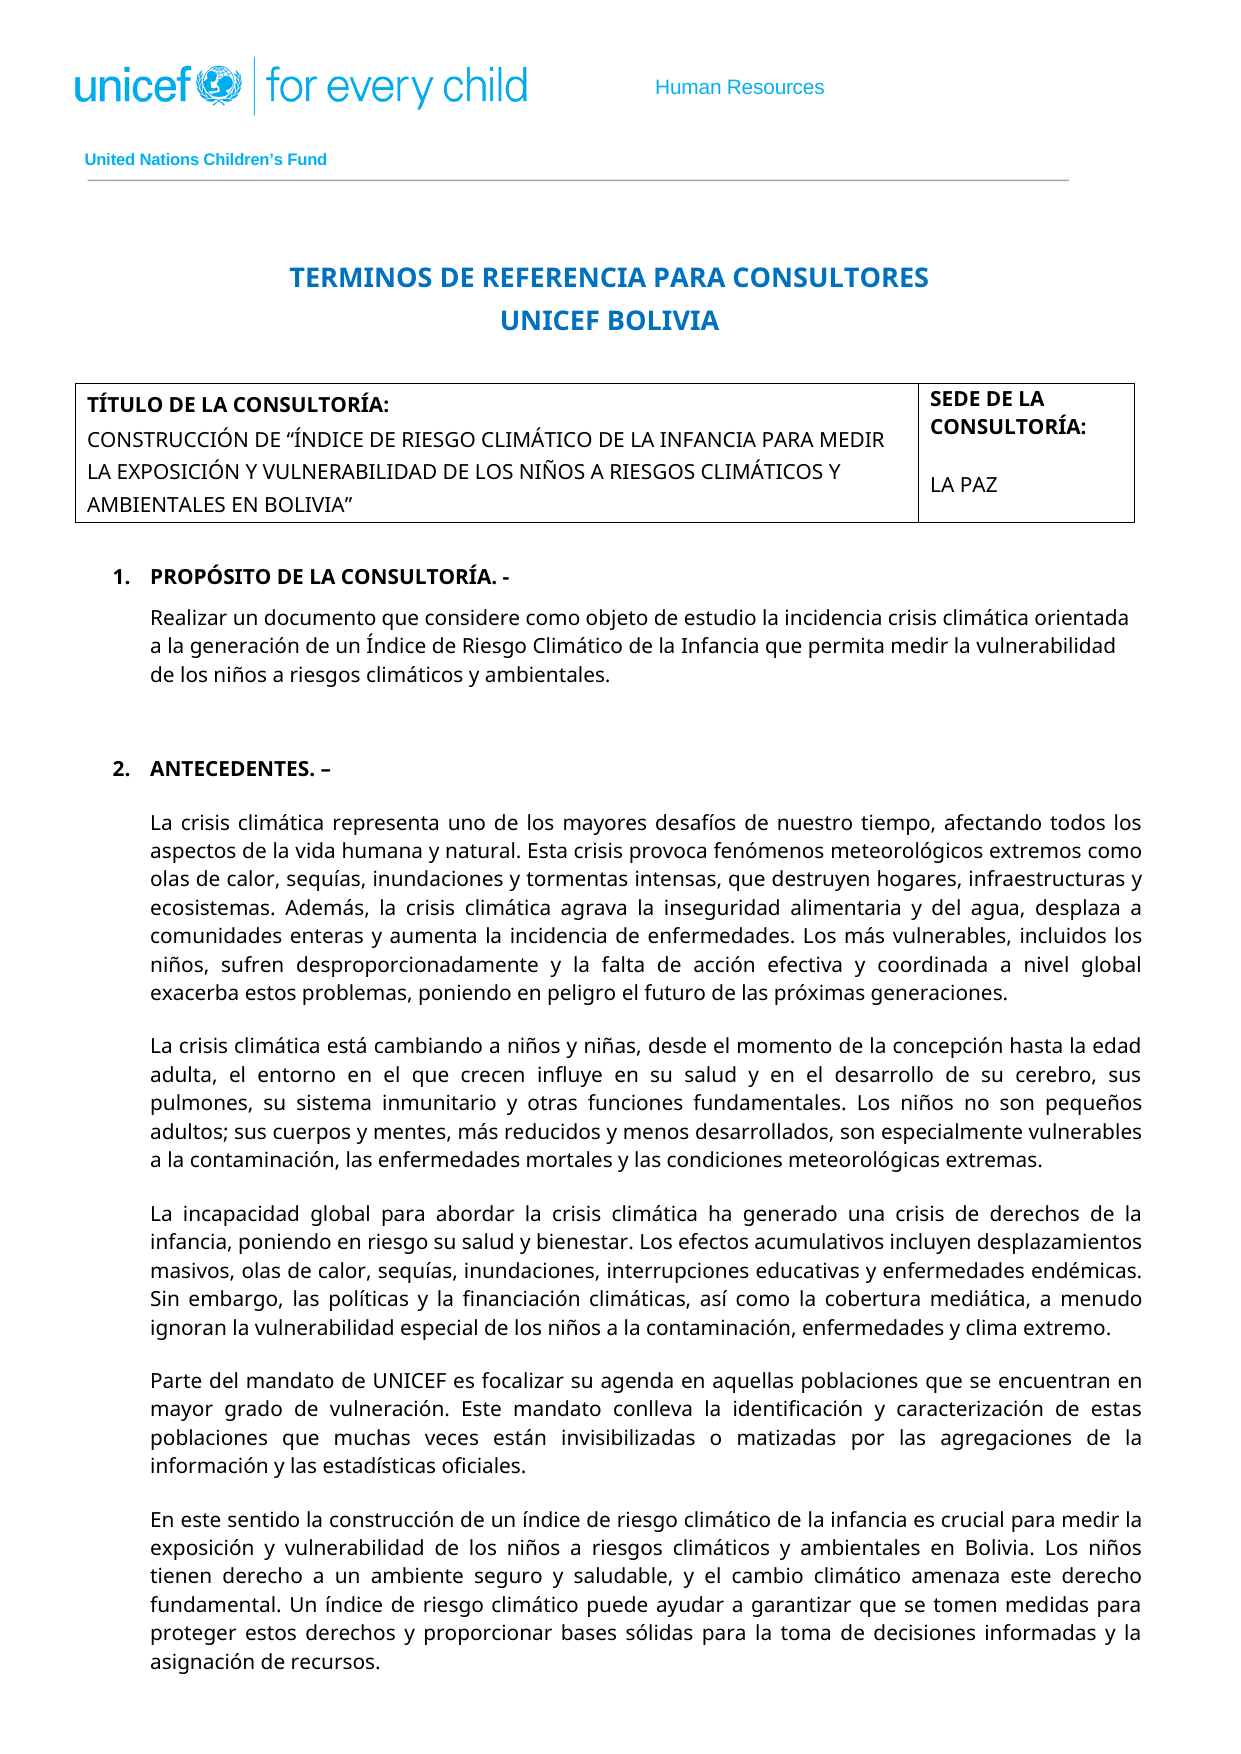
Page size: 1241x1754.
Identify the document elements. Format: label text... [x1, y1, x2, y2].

list PROPÓSITO DE LA CONSULTORÍA. - [112, 562, 1144, 590]
list ANTECEDENTES. – [112, 754, 1144, 783]
text La crisis climática está cambiando a niños y niñas, desde el momento de la concepción hasta la edad adulta, el entorno en el que crecen influye en su salud y en el desarrollo de su cerebro, sus pulmones, su sistema inmunitario y otras funciones fundamentales. Los niños no son pequeños adultos; sus cuerpos y mentes, más reducidos y menos desarrollados, son especialmente vulnerables a la contaminación, las enfermedades mortales y las condiciones meteorológicas extremas. [150, 1032, 1144, 1174]
table_header TÍTULO DE LA CONSULTORÍA: CONSTRUCCIÓN DE “ÍNDICE DE RIESGO CLIMÁTICO DE LA INFANCIA PARA MEDIR LA EXPOSICIÓN Y VULNERABILIDAD DE LOS NIÑOS A RIESGOS CLIMÁTICOS Y AMBIENTALES EN BOLIVIA” [76, 384, 918, 522]
text La crisis climática representa uno de los mayores desafíos de nuestro tiempo, afectando todos los aspectos de la vida humana y natural. Esta crisis provoca fenómenos meteorológicos extremos como olas de calor, sequías, inundaciones y tormentas intensas, que destruyen hogares, infraestructuras y ecosistemas. Además, la crisis climática agrava la inseguridad alimentaria y del agua, desplaza a comunidades enteras y aumenta la incidencia de enfermedades. Los más vulnerables, incluidos los niños, sufren desproporcionadamente y la falta de acción efectiva y coordinada a nivel global exacerba estos problemas, poniendo en peligro el futuro de las próximas generaciones. [150, 808, 1144, 1007]
text TERMINOS DE REFERENCIA PARA CONSULTORES [75, 259, 1144, 296]
text UNICEF BOLIVIA [75, 301, 1144, 338]
text En este sentido la construcción de un índice de riesgo climático de la infancia es crucial para medir la exposición y vulnerabilidad de los niños a riesgos climáticos y ambientales en Bolivia. Los niños tienen derecho a un ambiente seguro y saludable, y el cambio climático amenaza este derecho fundamental. Un índice de riesgo climático puede ayudar a garantizar que se tomen medidas para proteger estos derechos y proporcionar bases sólidas para la toma de decisiones informadas y la asignación de recursos. [150, 1505, 1144, 1675]
text La incapacidad global para abordar la crisis climática ha generado una crisis de derechos de la infancia, poniendo en riesgo su salud y bienestar. Los efectos acumulativos incluyen desplazamientos masivos, olas de calor, sequías, inundaciones, interrupciones educativas y enfermedades endémicas. Sin embargo, las políticas y la financiación climáticas, así como la cobertura mediática, a menudo ignoran la vulnerabilidad especial de los niños a la contaminación, enfermedades y clima extremo. [150, 1199, 1144, 1341]
picture [59, 47, 536, 122]
text Realizar un documento que considere como objeto de estudio la incidencia crisis climática orientada a la generación de un Índice de Riesgo Climático de la Infancia que permita medir la vulnerabilidad de los niños a riesgos climáticos y ambientales. [150, 603, 1144, 688]
text Parte del mandato de UNICEF es focalizar su agenda en aquellas poblaciones que se encuentran en mayor grado de vulneración. Este mandato conlleva la identificación y caracterización de estas poblaciones que muchas veces están invisibilizadas o matizadas por las agregaciones de la información y las estadísticas oficiales. [150, 1366, 1144, 1480]
table_header SEDE DE LA CONSULTORÍA: LA PAZ [919, 384, 1134, 522]
